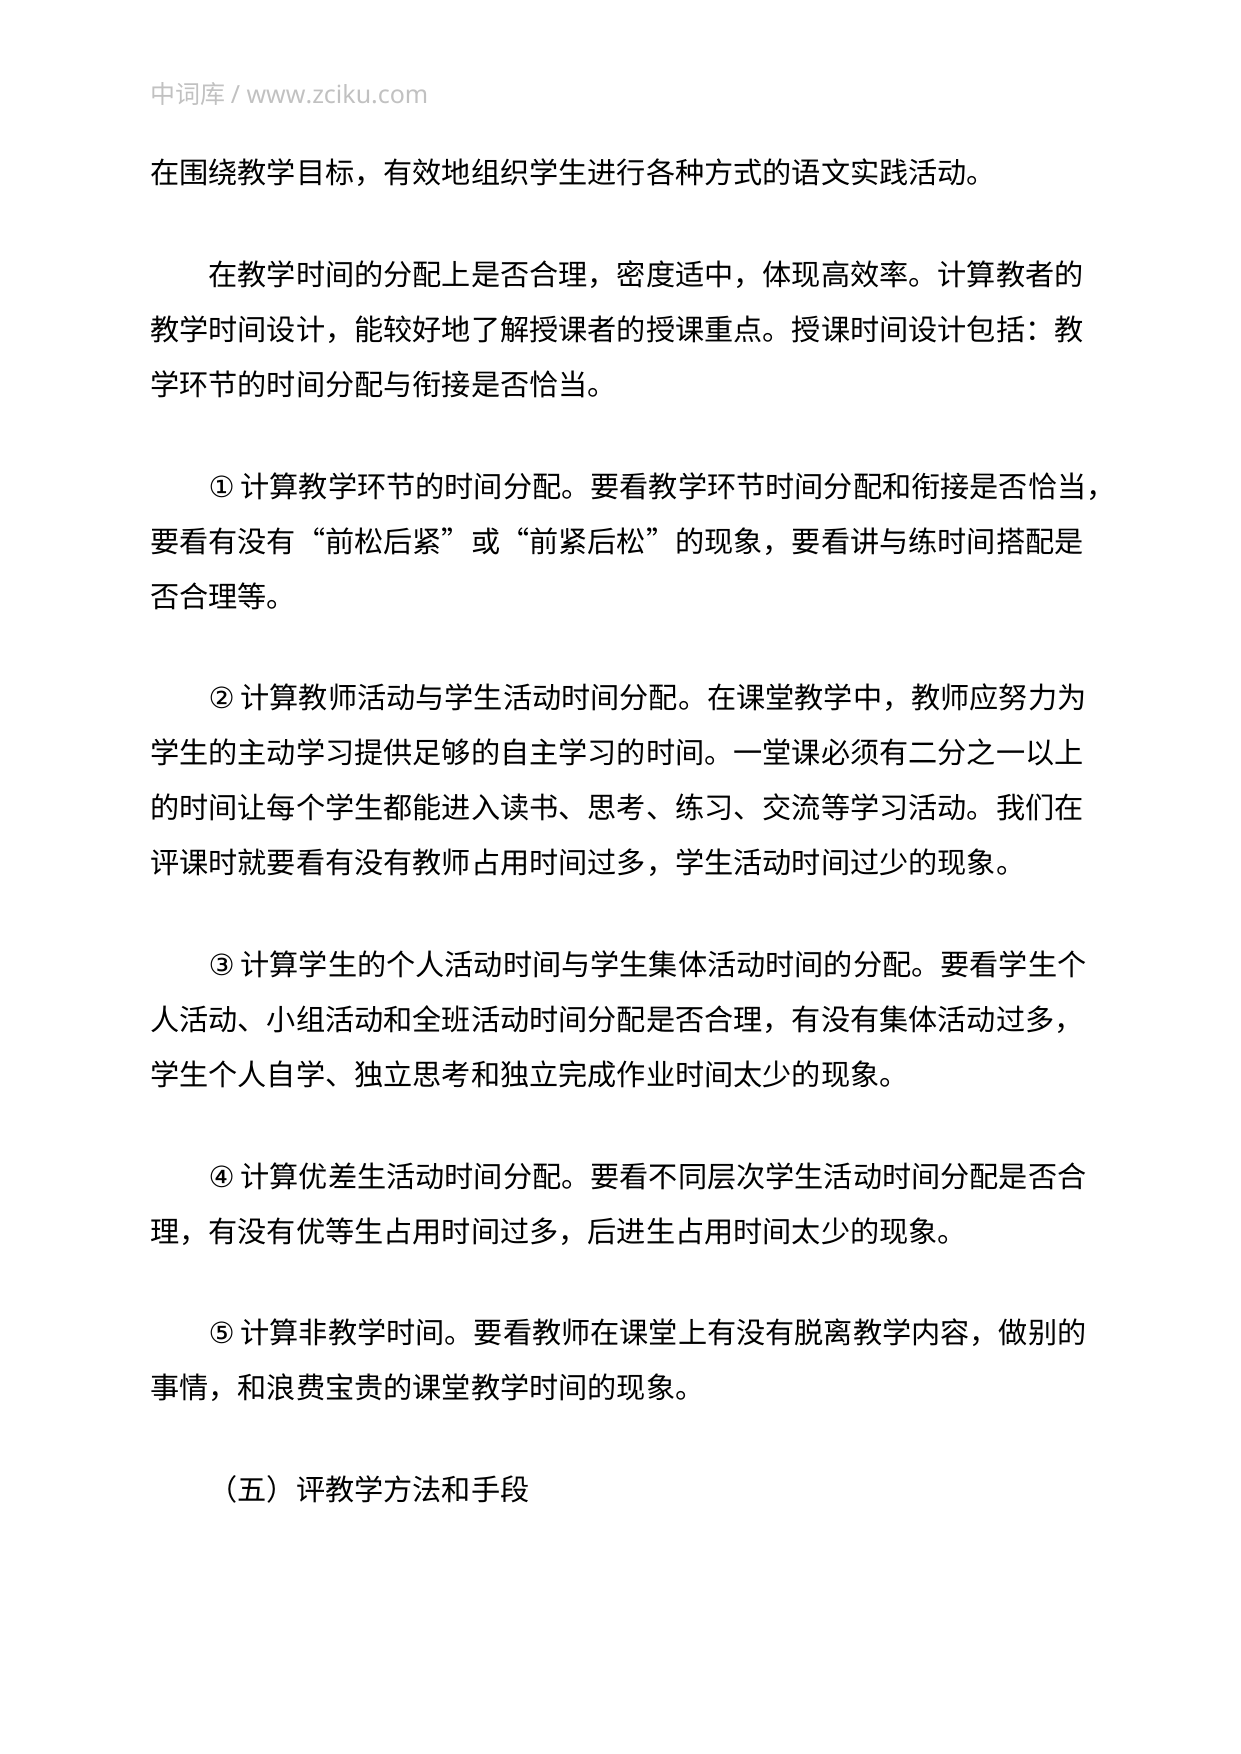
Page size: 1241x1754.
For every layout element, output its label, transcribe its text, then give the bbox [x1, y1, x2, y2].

text （五）评教学方法和手段 [150, 1467, 1090, 1509]
text 在教学时间的分配上是否合理，密度适中，体现高效率。计算教者的教学时间设计，能较好地了解授课者的授课重点。授课时间设计包括：教学环节的时间分配与衔接是否恰当。 [150, 252, 1090, 404]
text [150, 150, 1090, 192]
text ③计算学生的个人活动时间与学生集体活动时间的分配。要看学生个人活动、小组活动和全班活动时间分配是否合理，有没有集体活动过多，学生个人自学、独立思考和独立完成作业时间太少的现象。 [150, 942, 1090, 1094]
text ⑤计算非教学时间。要看教师在课堂上有没有脱离教学内容，做别的事情，和浪费宝贵的课堂教学时间的现象。 [150, 1310, 1090, 1407]
text ②计算教师活动与学生活动时间分配。在课堂教学中，教师应努力为学生的主动学习提供足够的自主学习的时间。一堂课必须有二分之一以上的时间让每个学生都能进入读书、思考、练习、交流等学习活动。我们在评课时就要看有没有教师占用时间过多，学生活动时间过少的现象。 [150, 675, 1090, 882]
text ①计算教学环节的时间分配。要看教学环节时间分配和衔接是否恰当，要看有没有“前松后紧”或“前紧后松”的现象，要看讲与练时间搭配是否合理等。 [150, 463, 1090, 616]
text ④计算优差生活动时间分配。要看不同层次学生活动时间分配是否合理，有没有优等生占用时间过多，后进生占用时间太少的现象。 [150, 1153, 1090, 1251]
